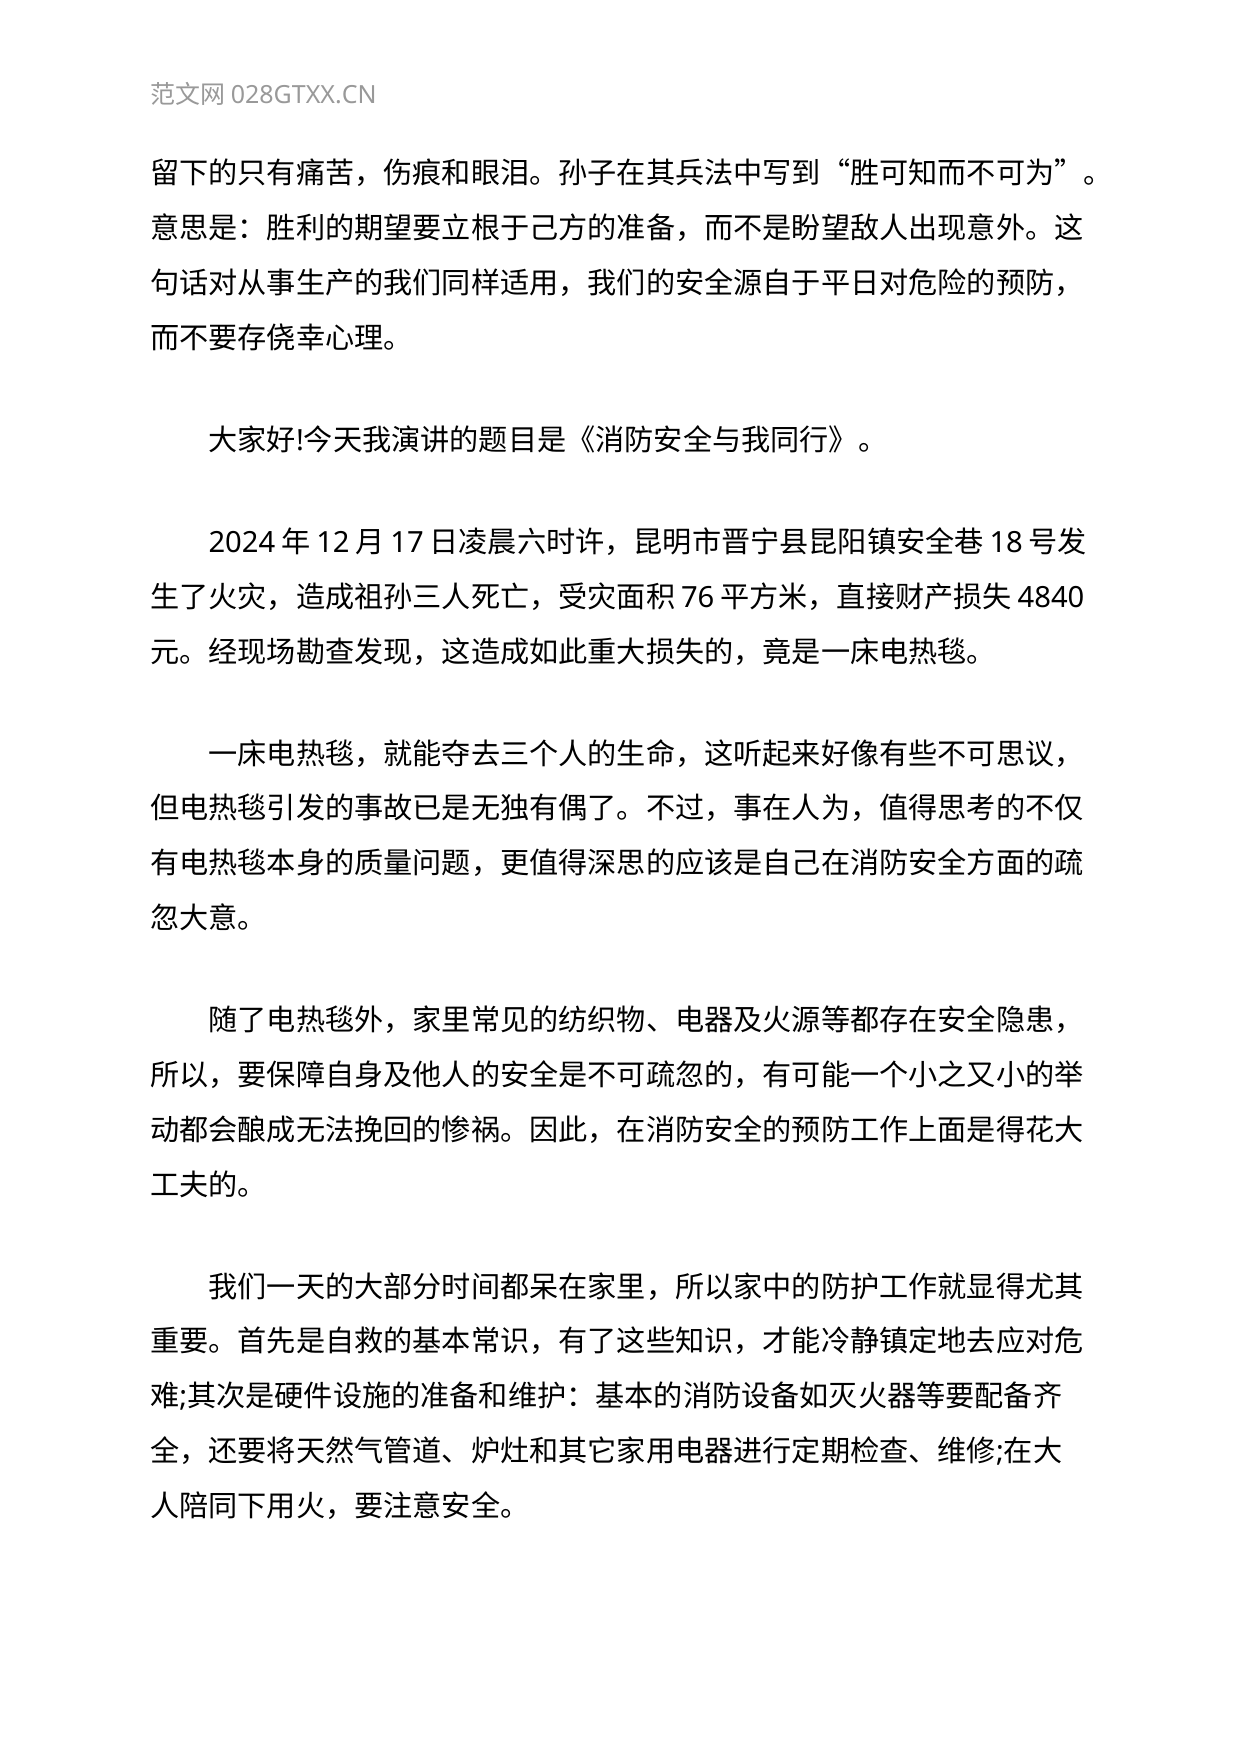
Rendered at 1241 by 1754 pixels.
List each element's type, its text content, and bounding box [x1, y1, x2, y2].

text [150, 150, 1090, 357]
text 大家好!今天我演讲的题目是《消防安全与我同行》。 [150, 416, 1090, 459]
text 2024年12月17日凌晨六时许，昆明市晋宁县昆阳镇安全巷18号发生了火灾，造成祖孙三人死亡，受灾面积76平方米，直接财产损失4840元。经现场勘查发现，这造成如此重大损失的，竟是一床电热毯。 [150, 518, 1090, 671]
text 一床电热毯，就能夺去三个人的生命，这听起来好像有些不可思议，但电热毯引发的事故已是无独有偶了。不过，事在人为，值得思考的不仅有电热毯本身的质量问题，更值得深思的应该是自己在消防安全方面的疏忽大意。 [150, 730, 1090, 937]
text 我们一天的大部分时间都呆在家里，所以家中的防护工作就显得尤其重要。首先是自救的基本常识，有了这些知识，才能冷静镇定地去应对危难;其次是硬件设施的准备和维护：基本的消防设备如灭火器等要配备齐全，还要将天然气管道、炉灶和其它家用电器进行定期检查、维修;在大人陪同下用火，要注意安全。 [150, 1263, 1090, 1525]
text 随了电热毯外，家里常见的纺织物、电器及火源等都存在安全隐患，所以，要保障自身及他人的安全是不可疏忽的，有可能一个小之又小的举动都会酿成无法挽回的惨祸。因此，在消防安全的预防工作上面是得花大工夫的。 [150, 997, 1090, 1204]
